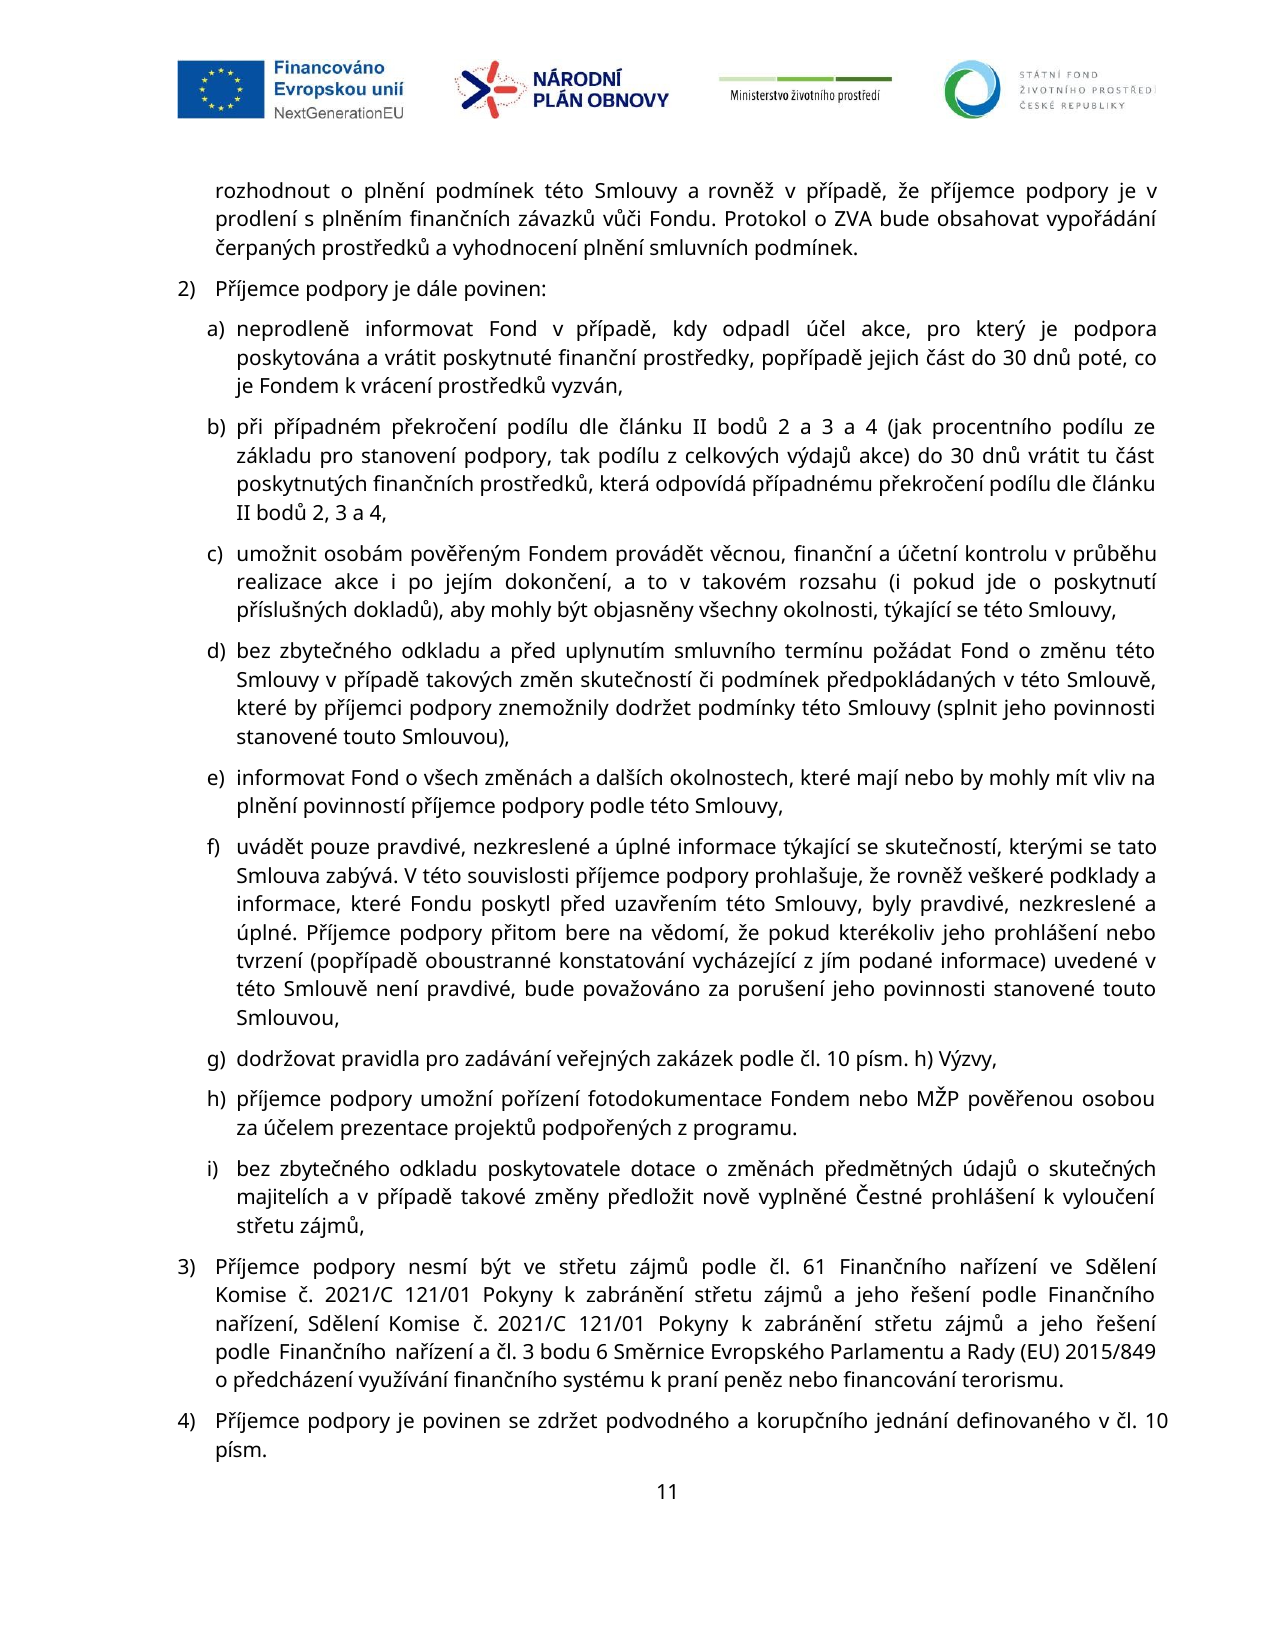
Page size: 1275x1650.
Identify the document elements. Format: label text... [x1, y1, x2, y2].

list příjemce podpory umožní pořízení fotodokumentace Fondem nebo MŽP pověřenou osobou za účelem prezentace projektů podpořených z programu. [207, 1084, 1156, 1141]
list Příjemce podpory je dále povinen: [177, 274, 1169, 302]
list bez zbytečného odkladu a před uplynutím smluvního termínu požádat Fond o změnu této Smlouvy v případě takových změn skutečností či podmínek předpokládaných v této Smlouvě, které by příjemci podpory znemožnily dodržet podmínky této Smlouvy (splnit jeho povinnosti stanovené touto Smlouvou), [207, 637, 1157, 750]
list uvádět pouze pravdivé, nezkreslené a úplné informace týkající se skutečností, kterými se tato Smlouva zabývá. V této souvislosti příjemce podpory prohlašuje, že rovněž veškeré podklady a informace, které Fondu poskytl před uzavřením této Smlouvy, byly pravdivé, nezkreslené a úplné. Příjemce podpory přitom bere na vědomí, že pokud kterékoliv jeho prohlášení nebo tvrzení (popřípadě oboustranné konstatování vycházející z jím podané informace) uvedené v této Smlouvě není pravdivé, bude považováno za porušení jeho povinnosti stanovené touto Smlouvou, [207, 832, 1157, 1031]
list umožnit osobám pověřeným Fondem provádět věcnou, finanční a účetní kontrolu v průběhu realizace akce i po jejím dokončení, a to v takovém rozsahu (i pokud jde o poskytnutí příslušných dokladů), aby mohly být objasněny všechny okolnosti, týkající se této Smlouvy, [207, 539, 1157, 624]
list informovat Fond o všech změnách a dalších okolnostech, které mají nebo by mohly mít vliv na plnění povinností příjemce podpory podle této Smlouvy, [207, 763, 1157, 820]
list Příjemce podpory nesmí být ve střetu zájmů podle čl. 61 Finančního nařízení ve Sdělení Komise č. 2021/C 121/01 Pokyny k zabránění střetu zájmů a jeho řešení podle Finančního nařízení, Sdělení Komise č. 2021/C 121/01 Pokyny k zabránění střetu zájmů a jeho řešení podle Finančního nařízení a čl. 3 bodu 6 Směrnice Evropského Parlamentu a Rady (EU) 2015/849 o předcházení využívání finančního systému k praní peněz nebo financování terorismu. [177, 1252, 1157, 1394]
picture [177, 59, 1156, 119]
text rozhodnout o plnění podmínek této Smlouvy a rovněž v případě, že příjemce podpory je v prodlení s plněním finančních závazků vůči Fondu. Protokol o ZVA bude obsahovat vypořádání čerpaných prostředků a vyhodnocení plnění smluvních podmínek. [215, 176, 1157, 261]
list Příjemce podpory je povinen se zdržet podvodného a korupčního jednání definovaného v čl. 10 písm. [177, 1407, 1169, 1463]
list při případném překročení podílu dle článku II bodů 2 a 3 a 4 (jak procentního podílu ze základu pro stanovení podpory, tak podílu z celkových výdajů akce) do 30 dnů vrátit tu část poskytnutých finančních prostředků, která odpovídá případnému překročení podílu dle článku II bodů 2, 3 a 4, [207, 412, 1157, 526]
list neprodleně informovat Fond v případě, kdy odpadl účel akce, pro který je podpora poskytována a vrátit poskytnuté finanční prostředky, popřípadě jejich část do 30 dnů poté, co je Fondem k vrácení prostředků vyzván, [207, 314, 1157, 400]
list dodržovat pravidla pro zadávání veřejných zakázek podle čl. 10 písm. h) Výzvy, [207, 1044, 1169, 1072]
list bez zbytečného odkladu poskytovatele dotace o změnách předmětných údajů o skutečných majitelích a v případě takové změny předložit nově vyplněné Čestné prohlášení k vyloučení střetu zájmů, [207, 1154, 1156, 1239]
